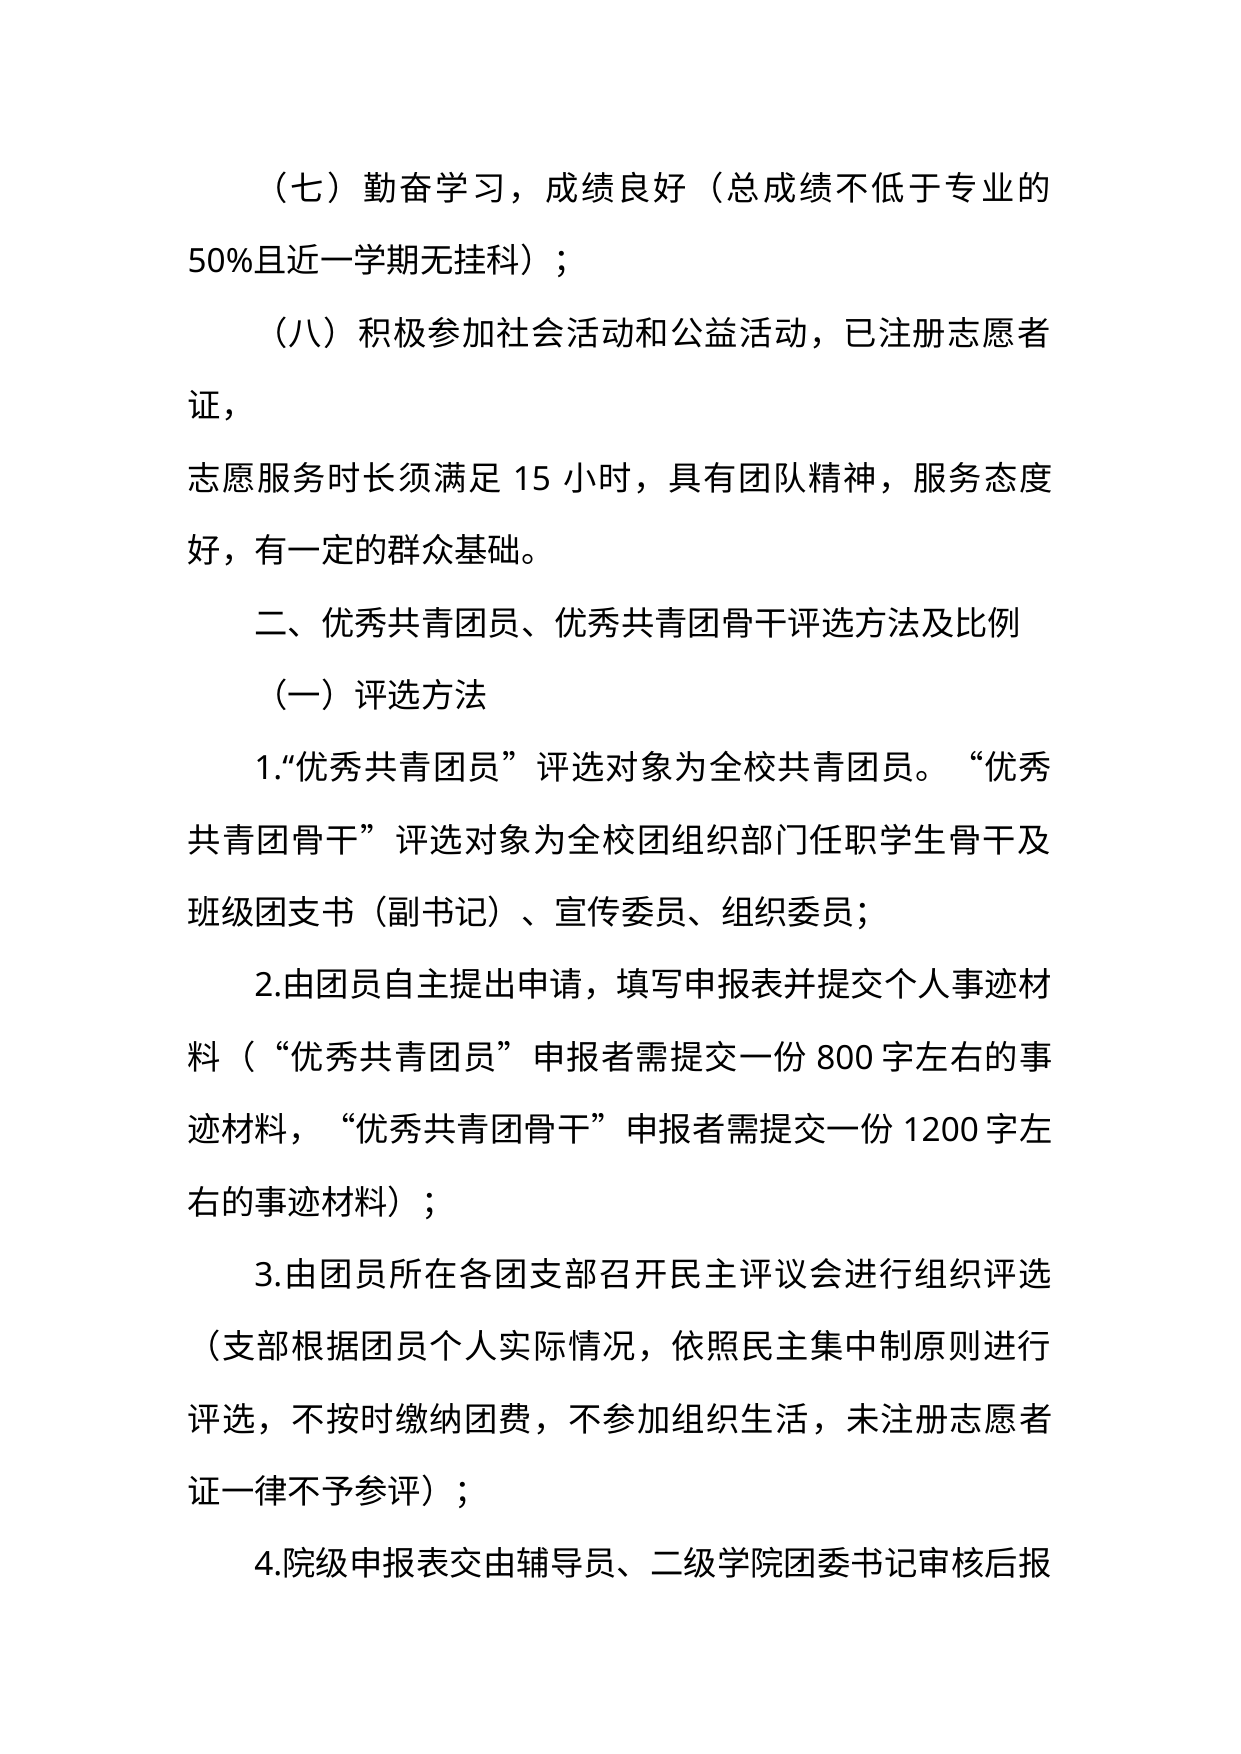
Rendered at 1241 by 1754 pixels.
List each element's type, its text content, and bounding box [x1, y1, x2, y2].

text 1.“优秀共青团员”评选对象为全校共青团员。“优秀共青团骨干”评选对象为全校团组织部门任职学生骨干及班级团支书（副书记）、宣传委员、组织委员； [187, 741, 1053, 934]
text 3.由团员所在各团支部召开民主评议会进行组织评选（支部根据团员个人实际情况，依照民主集中制原则进行评选，不按时缴纳团费，不参加组织生活，未注册志愿者证一律不予参评）； [187, 1248, 1053, 1513]
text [187, 1537, 1053, 1586]
text 2.由团员自主提出申请，填写申报表并提交个人事迹材料（“优秀共青团员”申报者需提交一份800字左右的事迹材料，“优秀共青团骨干”申报者需提交一份1200字左右的事迹材料）； [187, 958, 1053, 1224]
text （七）勤奋学习，成绩良好（总成绩不低于专业的50%且近一学期无挂科）； [187, 162, 1053, 283]
text 志愿服务时长须满足 15 小时，具有团队精神，服务态度好，有一定的群众基础。 [187, 451, 1053, 572]
text （一）评选方法 [187, 668, 1053, 717]
text （八）积极参加社会活动和公益活动，已注册志愿者证， [187, 307, 1053, 427]
text 二、优秀共青团员、优秀共青团骨干评选方法及比例 [187, 596, 1053, 644]
